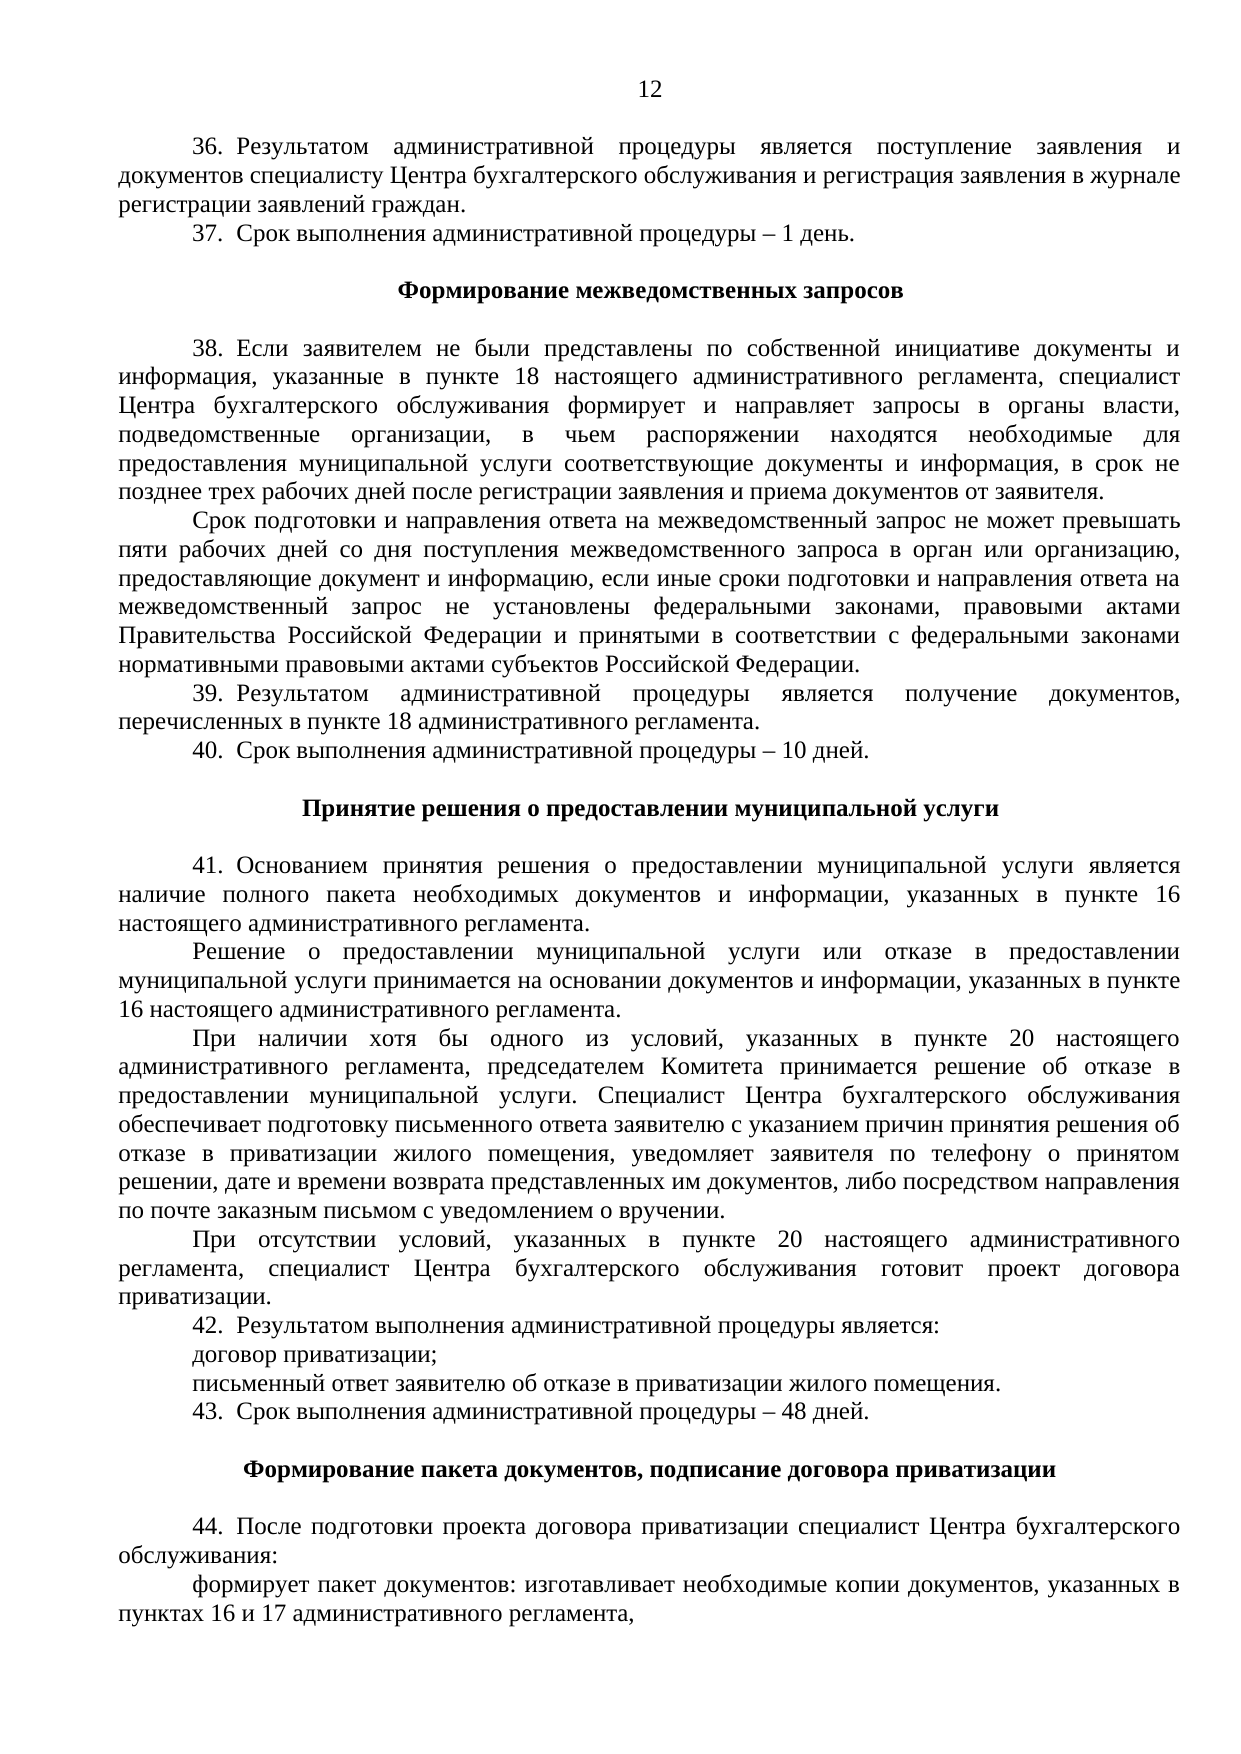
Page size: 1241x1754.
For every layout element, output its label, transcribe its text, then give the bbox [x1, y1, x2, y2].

text формирует пакет документов: изготавливает необходимые копии документов, указанных в пунктах 16 и 17 административного регламента, [118, 1569, 1181, 1626]
text Решение о предоставлении муниципальной услуги или отказе в предоставлении муниципальной услуги принимается на основании документов и информации, указанных в пункте 16 настоящего административного регламента. [118, 936, 1181, 1023]
text Срок подготовки и направления ответа на межведомственный запрос не может превышать пяти рабочих дней со дня поступления межведомственного запроса в орган или организацию, предоставляющие документ и информацию, если иные сроки подготовки и направления ответа на межведомственный запрос не установлены федеральными законами, правовыми актами Правительства Российской Федерации и принятыми в соответствии с федеральными законами нормативными правовыми актами субъектов Российской Федерации. [118, 505, 1181, 678]
text Принятие решения о предоставлении муниципальной услуги [120, 793, 1181, 821]
text 41. Основанием принятия решения о предоставлении муниципальной услуги является наличие полного пакета необходимых документов и информации, указанных в пункте 16 настоящего административного регламента. [118, 850, 1181, 936]
text 37. Срок выполнения административной процедуры – 1 день. [118, 218, 1181, 246]
text письменный ответ заявителю об отказе в приватизации жилого помещения. [118, 1368, 1181, 1396]
text Формирование пакета документов, подписание договора приватизации [118, 1454, 1181, 1483]
text 43. Срок выполнения административной процедуры – 48 дней. [118, 1396, 1181, 1425]
text Формирование межведомственных запросов [120, 275, 1181, 304]
text При наличии хотя бы одного из условий, указанных в пункте 20 настоящего административного регламента, председателем Комитета принимается решение об отказе в предоставлении муниципальной услуги. Специалист Центра бухгалтерского обслуживания обеспечивает подготовку письменного ответа заявителю с указанием причин принятия решения об отказе в приватизации жилого помещения, уведомляет заявителя по телефону о принятом решении, дате и времени возврата представленных им документов, либо посредством направления по почте заказным письмом с уведомлением о вручении. [118, 1023, 1181, 1224]
text При отсутствии условий, указанных в пункте 20 настоящего административного регламента, специалист Центра бухгалтерского обслуживания готовит проект договора приватизации. [118, 1224, 1181, 1310]
text договор приватизации; [118, 1339, 1181, 1368]
text 42. Результатом выполнения административной процедуры является: [118, 1310, 1181, 1339]
text 39. Результатом административной процедуры является получение документов, перечисленных в пункте 18 административного регламента. [118, 678, 1181, 735]
text 40. Срок выполнения административной процедуры – 10 дней. [118, 735, 1181, 764]
text 36. Результатом административной процедуры является поступление заявления и документов специалисту Центра бухгалтерского обслуживания и регистрация заявления в журнале регистрации заявлений граждан. [118, 131, 1181, 218]
text 38. Если заявителем не были представлены по собственной инициативе документы и информация, указанные в пункте 18 настоящего административного регламента, специалист Центра бухгалтерского обслуживания формирует и направляет запросы в органы власти, подведомственные организации, в чьем распоряжении находятся необходимые для предоставления муниципальной услуги соответствующие документы и информация, в срок не позднее трех рабочих дней после регистрации заявления и приема документов от заявителя. [118, 333, 1181, 505]
text 44. После подготовки проекта договора приватизации специалист Центра бухгалтерского обслуживания: [118, 1511, 1181, 1569]
